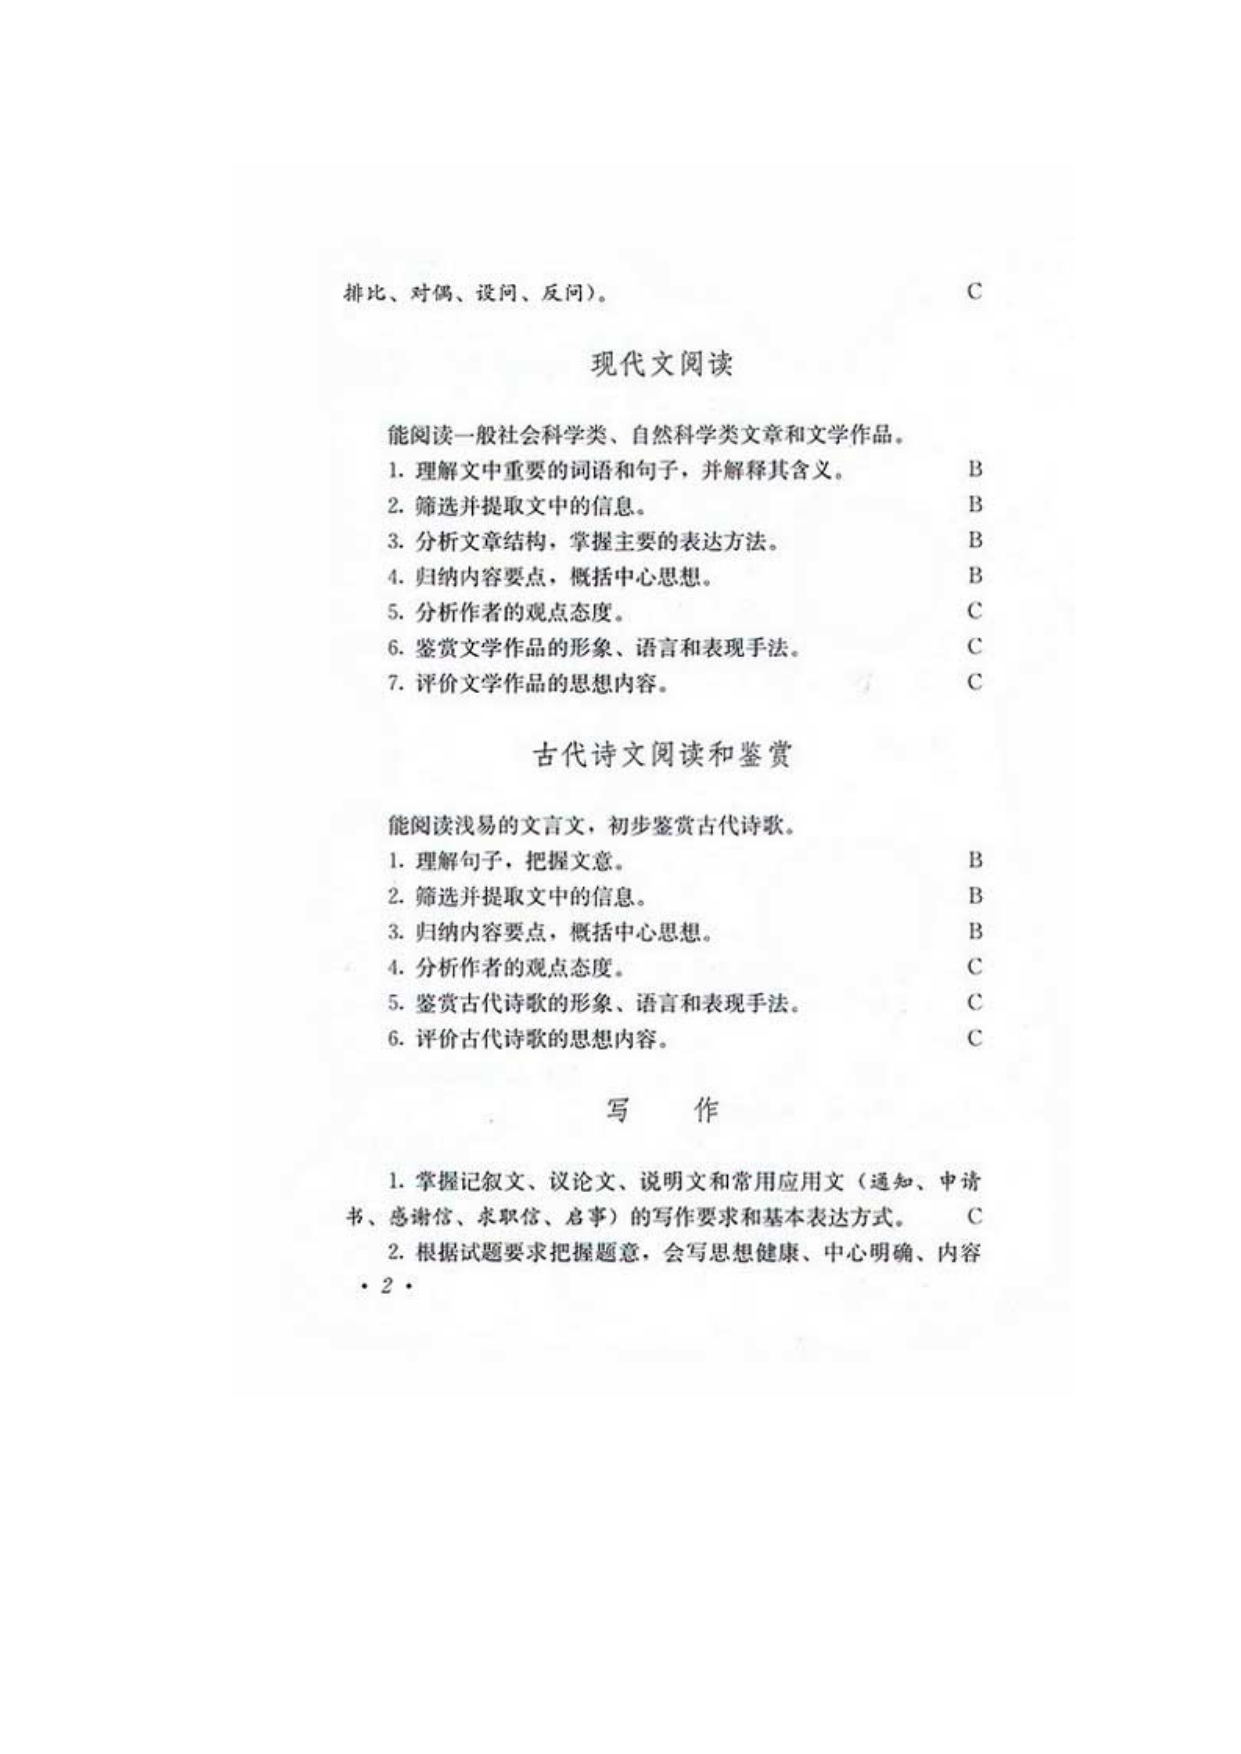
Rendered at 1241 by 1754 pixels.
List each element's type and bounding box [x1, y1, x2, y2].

picture [231, 162, 1075, 1397]
